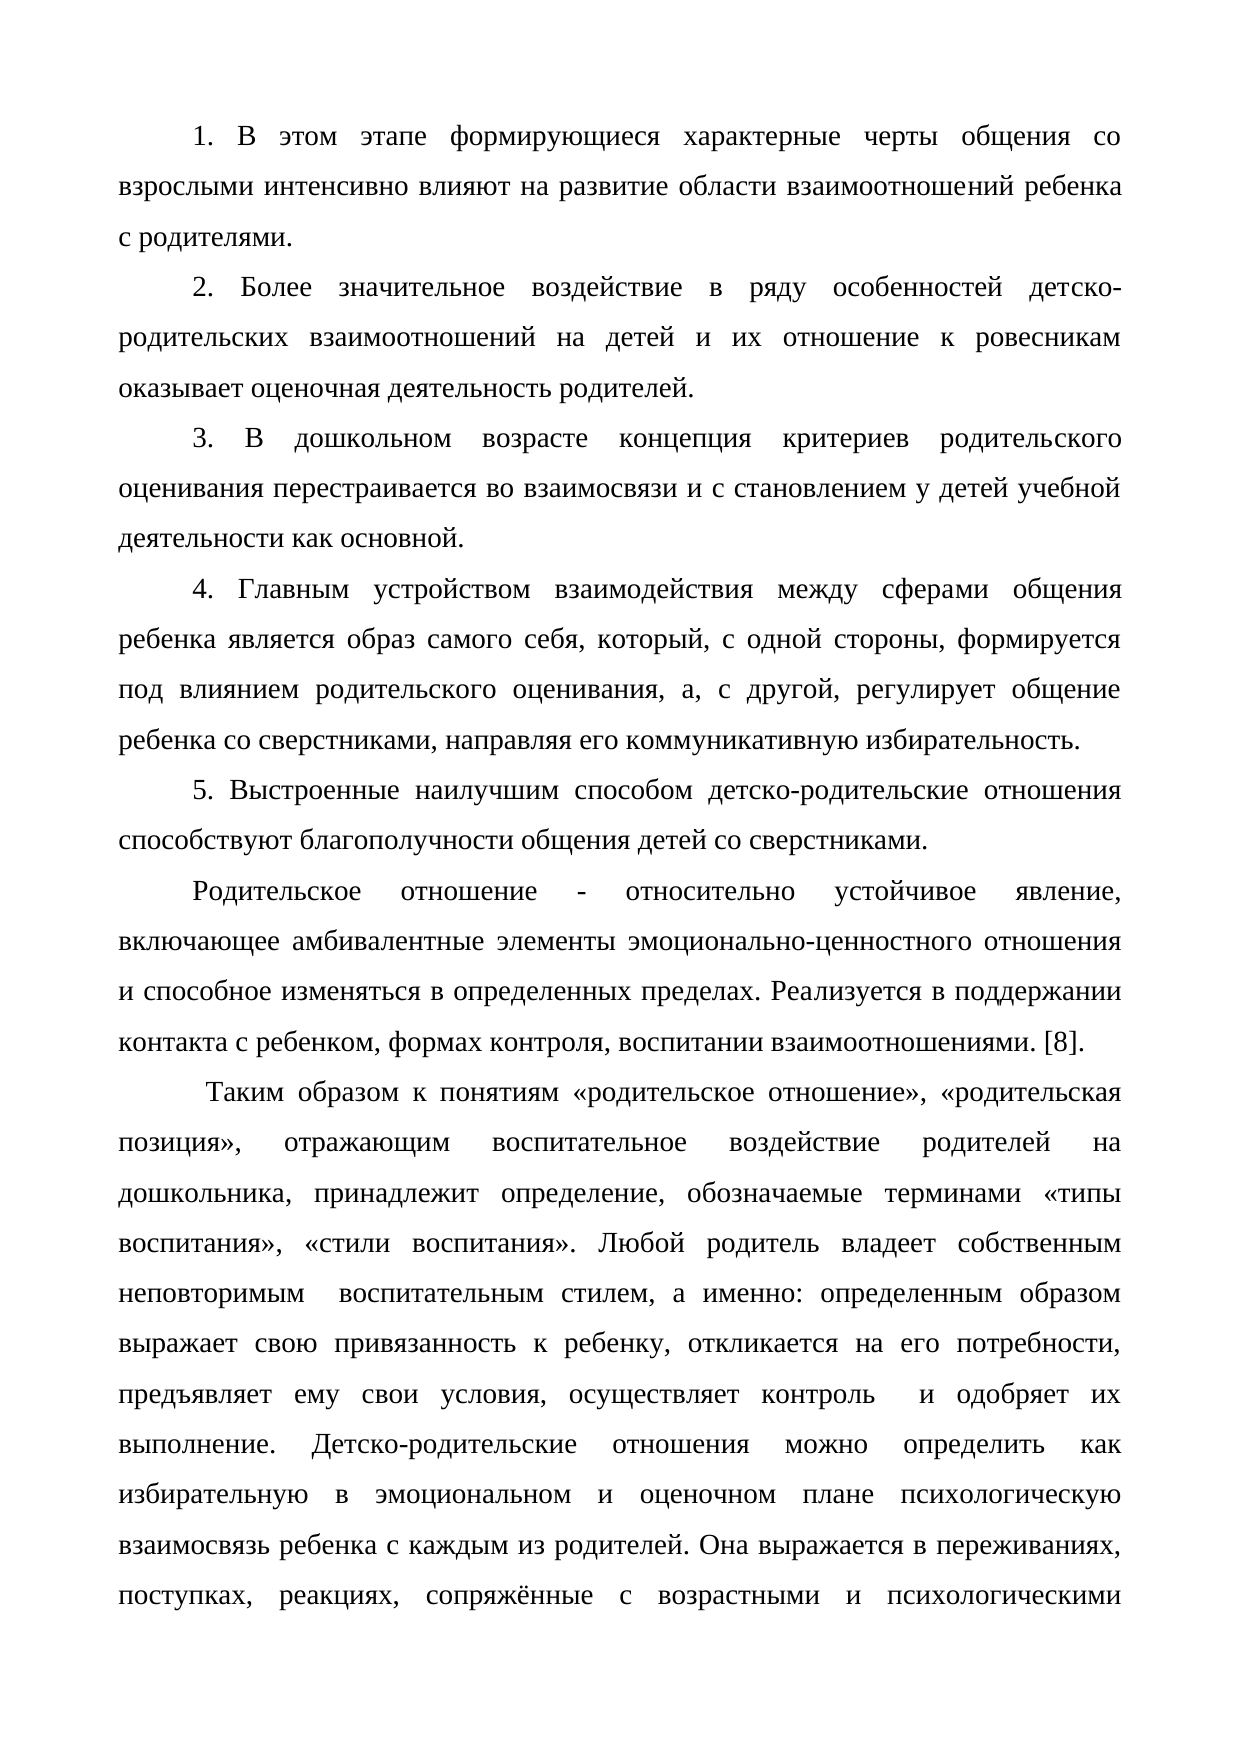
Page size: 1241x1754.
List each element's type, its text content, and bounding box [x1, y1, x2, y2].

text 4. Главным устройством взаимодействия между сферами общения ребенка является образ самого себя, который, с одной стороны, формируется под влиянием родительского оценивания, а, с другой, регулирует общение ребенка со сверстниками, направляя его коммуникативную избирательность. [118, 571, 1122, 755]
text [118, 1074, 1122, 1611]
text 3. В дошкольном возрасте концепция критериев родительского оценивания перестраивается во взаимосвязи и с становлением у детей учебной деятельности как основной. [118, 420, 1122, 554]
text Родительское отношение - относительно устойчивое явление, включающее амбивалентные элементы эмоционально-ценностного отношения и способное изменяться в определенных пределах. Реализуется в поддержании контакта с ребенком, формах контроля, воспитании взаимоотношениями. [8]. [118, 873, 1122, 1057]
text 5. Выстроенные наилучшим способом детско-родительские отношения способствуют благополучности общения детей со сверстниками. [118, 772, 1122, 856]
text 2. Более значительное воздействие в ряду особенностей детско-родительских взаимоотношений на детей и их отношение к ровесникам оказывает оценочная деятельность родителей. [118, 269, 1122, 403]
text 1. В этом этапе формирующиеся характерные черты общения со взрослыми интенсивно влияют на развитие области взаимоотношений ребенка с родителями. [118, 118, 1122, 252]
